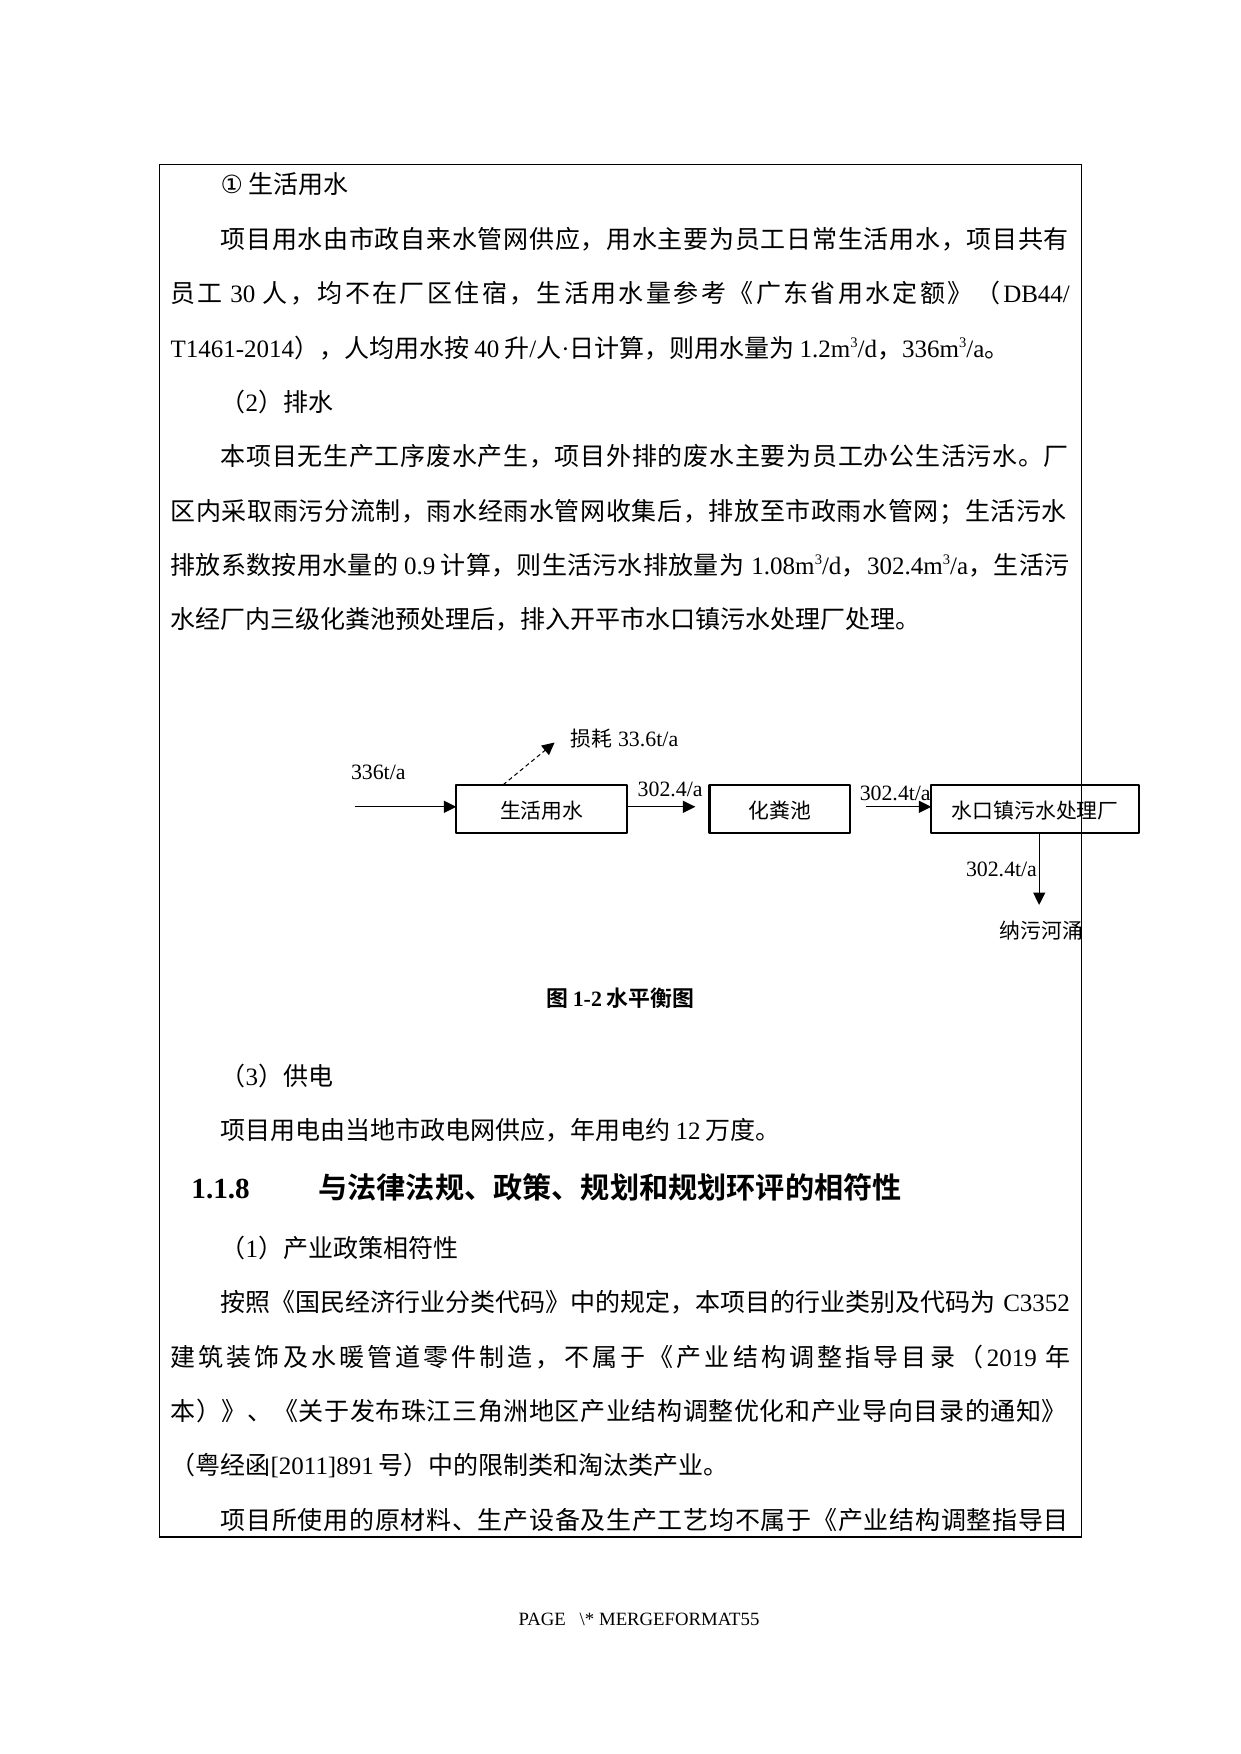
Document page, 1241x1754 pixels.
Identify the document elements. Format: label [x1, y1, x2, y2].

table_cell [160, 165, 1081, 1536]
